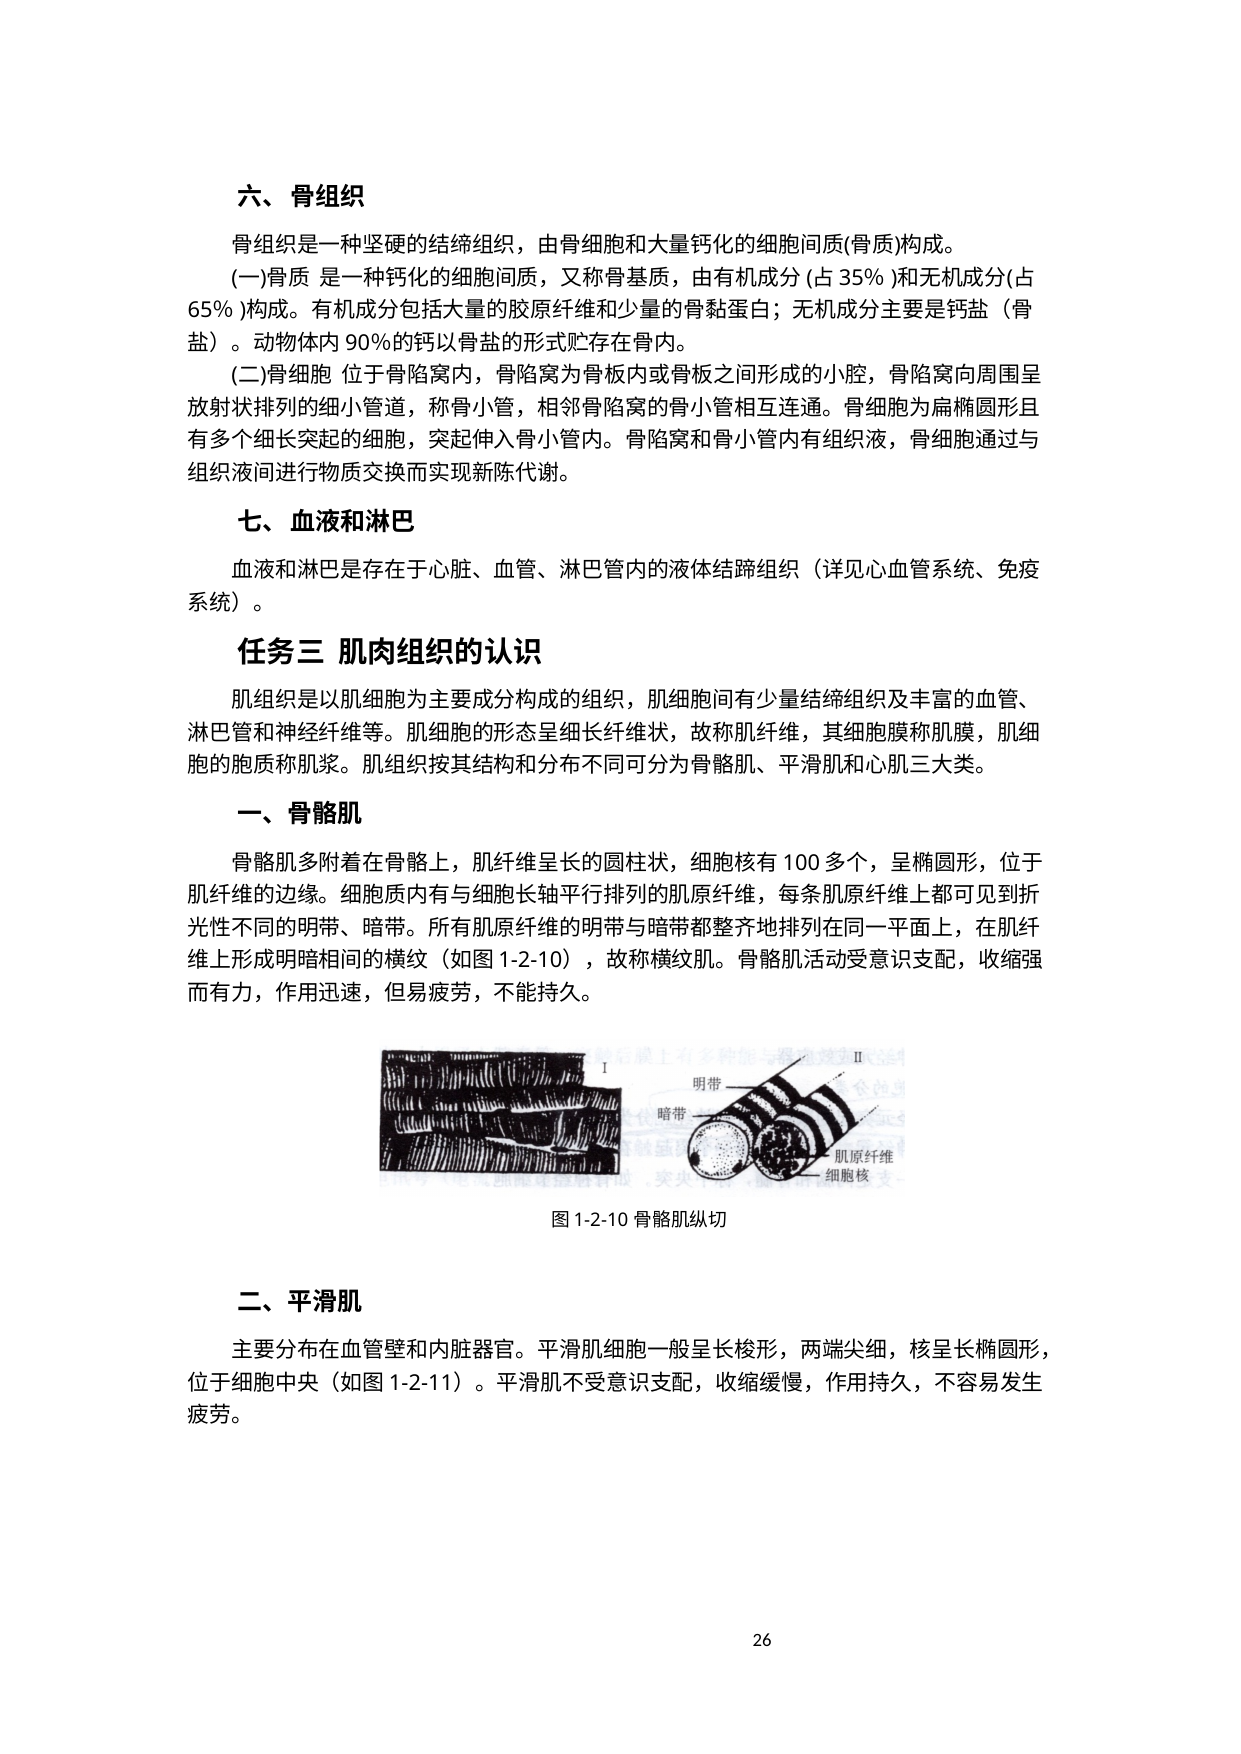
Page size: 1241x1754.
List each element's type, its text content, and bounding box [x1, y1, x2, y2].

list 血液和淋巴 [237, 487, 1053, 552]
text 任务三 肌肉组织的认识 [187, 617, 1053, 682]
list 主要分布在血管壁和内脏器官。平滑肌细胞一般呈长梭形，两端尖细，核呈长椭圆形，位于细胞中央（如图1-2-11）。平滑肌不受意识支配，收缩缓慢，作用持久，不容易发生疲劳。 [187, 1332, 1053, 1429]
list 骨组织是一种坚硬的结缔组织，由骨细胞和大量钙化的细胞间质(骨质)构成。 [187, 227, 1053, 259]
list 图1-2-10 骨骼肌纵切 [187, 1202, 1053, 1234]
picture [380, 1040, 904, 1197]
list (一)骨质 是一种钙化的细胞间质，又称骨基质，由有机成分 (占35％ )和无机成分(占65％ )构成。有机成分包括大量的胶原纤维和少量的骨黏蛋白；无机成分主要是钙盐（骨盐）。动物体内90％的钙以骨盐的形式贮存在骨内。 [187, 259, 1053, 357]
list 二、平滑肌 [237, 1267, 1053, 1332]
list 一、骨骼肌 [237, 779, 1053, 844]
list 骨骼肌多附着在骨骼上，肌纤维呈长的圆柱状，细胞核有100多个，呈椭圆形，位于肌纤维的边缘。细胞质内有与细胞长轴平行排列的肌原纤维，每条肌原纤维上都可见到折光性不同的明带、暗带。所有肌原纤维的明带与暗带都整齐地排列在同一平面上，在肌纤维上形成明暗相间的横纹（如图1-2-10），故称横纹肌。骨骼肌活动受意识支配，收缩强而有力，作用迅速，但易疲劳，不能持久。 [187, 844, 1053, 1007]
list 肌组织是以肌细胞为主要成分构成的组织，肌细胞间有少量结缔组织及丰富的血管、淋巴管和神经纤维等。肌细胞的形态呈细长纤维状，故称肌纤维，其细胞膜称肌膜，肌细胞的胞质称肌浆。肌组织按其结构和分布不同可分为骨骼肌、平滑肌和心肌三大类。 [187, 682, 1053, 779]
list 骨组织 [237, 162, 1053, 227]
list (二)骨细胞 位于骨陷窝内，骨陷窝为骨板内或骨板之间形成的小腔，骨陷窝向周围呈放射状排列的细小管道，称骨小管，相邻骨陷窝的骨小管相互连通。骨细胞为扁椭圆形且有多个细长突起的细胞，突起伸入骨小管内。骨陷窝和骨小管内有组织液，骨细胞通过与组织液间进行物质交换而实现新陈代谢。 [187, 357, 1053, 487]
list 血液和淋巴是存在于心脏、血管、淋巴管内的液体结蹄组织（详见心血管系统、免疫系统）。 [187, 552, 1053, 617]
